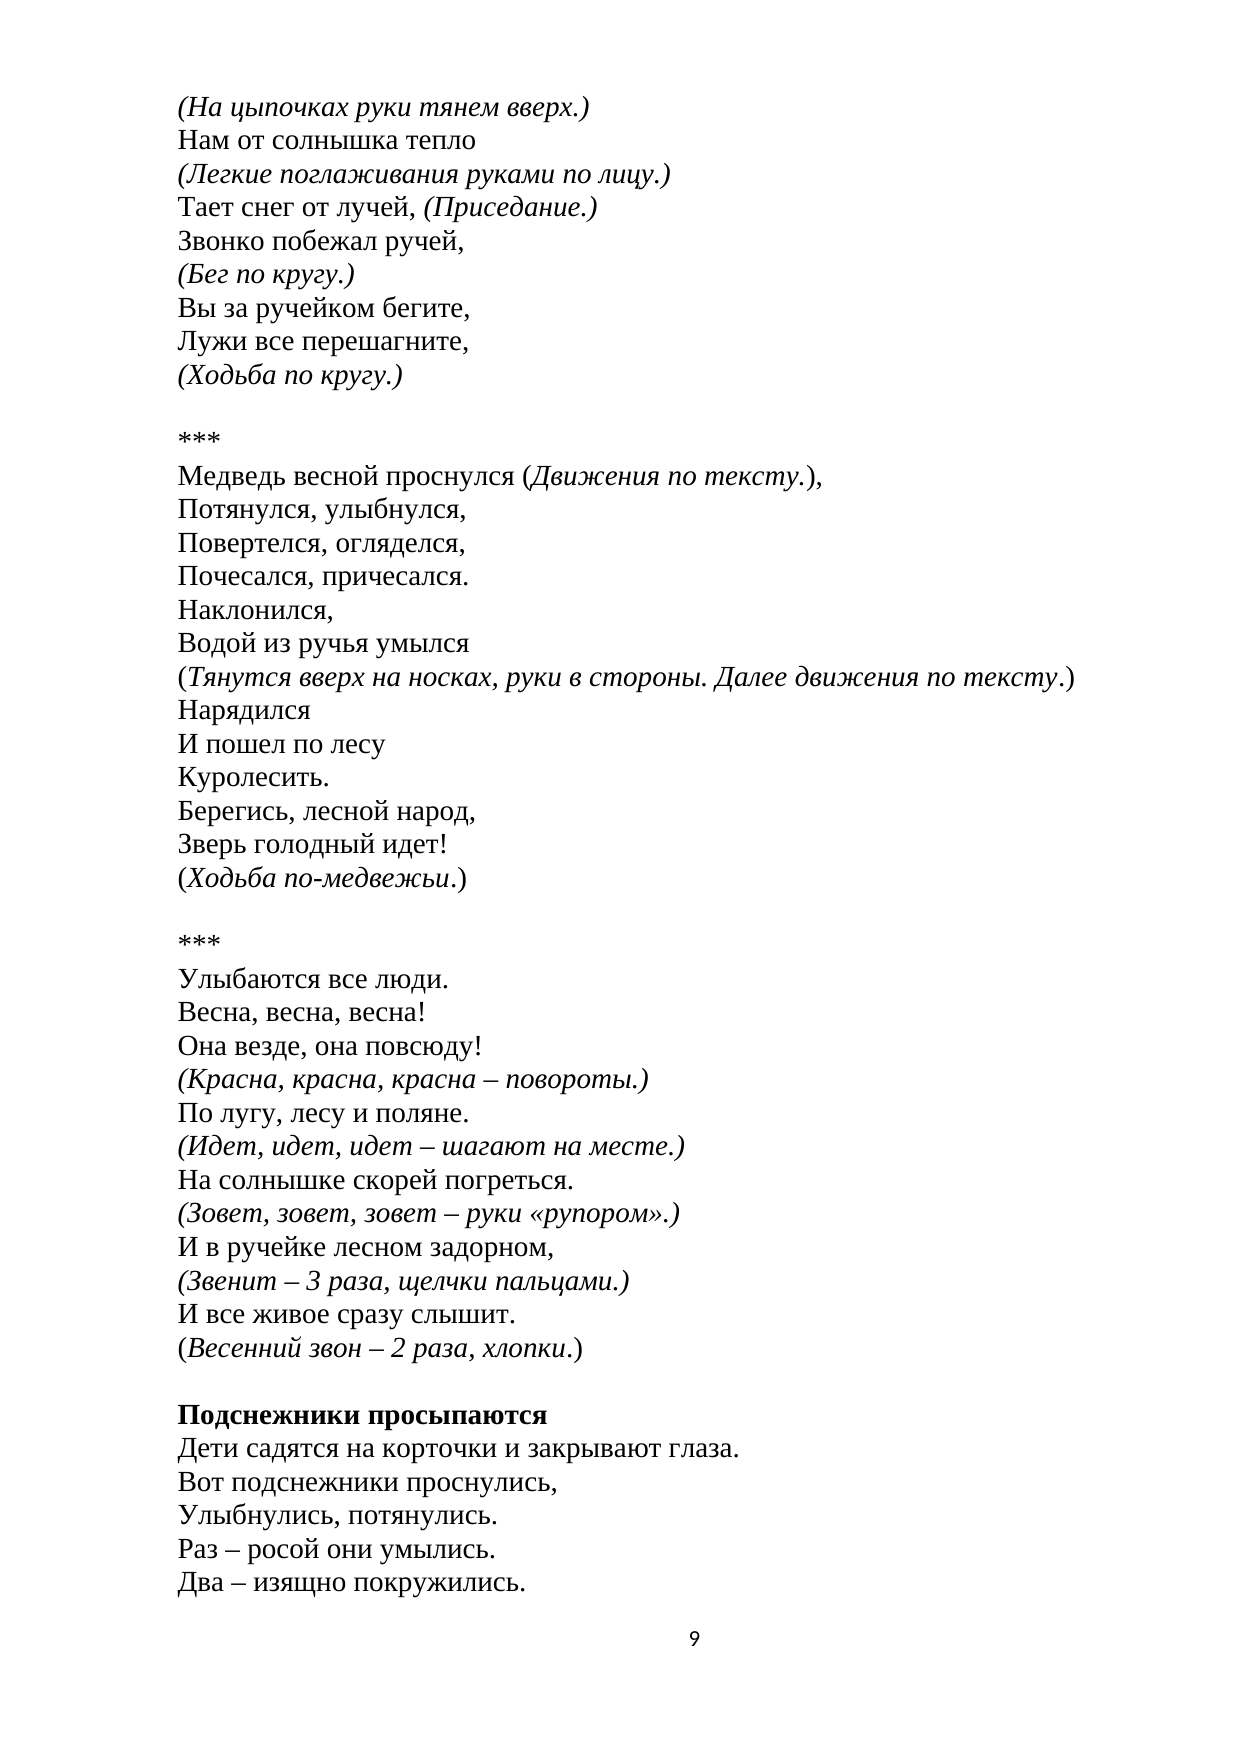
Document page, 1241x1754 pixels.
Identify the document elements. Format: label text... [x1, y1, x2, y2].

text Потянулся, улыбнулся, [177, 491, 1211, 525]
text Улыбнулись, потянулись. [177, 1497, 1211, 1531]
text Раз – росой они умылись. [177, 1531, 1211, 1564]
text Нарядился [177, 692, 1211, 726]
text Нам от солнышка тепло [177, 122, 1211, 156]
text (Красна, красна, красна – повороты.) [177, 1061, 1211, 1095]
text Весна, весна, весна! [177, 994, 1211, 1028]
text (Тянутся вверх на носках, руки в стороны. Далее движения по тексту.) [177, 659, 1211, 692]
text Куролесить. [177, 759, 1211, 793]
text На солнышке скорей погреться. [177, 1162, 1211, 1196]
text (Весенний звон – 2 раза, хлопки.) [177, 1330, 1211, 1363]
text (Ходьба по кругу.) [177, 357, 1211, 391]
text (Бег по кругу.) [177, 256, 1211, 290]
text (На цыпочках руки тянем вверх.) [177, 89, 1211, 122]
text Дети садятся на корточки и закрывают глаза. [177, 1430, 1211, 1464]
text Наклонился, [177, 592, 1211, 625]
text Звонко побежал ручей, [177, 223, 1211, 256]
text И все живое сразу слышит. [177, 1296, 1211, 1330]
text Вот подснежники проснулись, [177, 1464, 1211, 1497]
text Подснежники просыпаются [177, 1397, 1211, 1430]
text Она везде, она повсюду! [177, 1028, 1211, 1061]
text *** [177, 424, 1211, 458]
text По лугу, лесу и поляне. [177, 1095, 1211, 1128]
text Медведь весной проснулся (Движения по тексту.), [177, 458, 1211, 491]
text (Зовет, зовет, зовет – руки «рупором».) [177, 1196, 1211, 1229]
text Улыбаются все люди. [177, 961, 1211, 994]
text И в ручейке лесном задорном, [177, 1229, 1211, 1263]
text Берегись, лесной народ, [177, 793, 1211, 827]
text Водой из ручья умылся [177, 625, 1211, 659]
text (Идет, идет, идет – шагают на месте.) [177, 1128, 1211, 1162]
text *** [177, 927, 1211, 961]
text Лужи все перешагните, [177, 323, 1211, 357]
text И пошел по лесу [177, 726, 1211, 759]
text Два – изящно покружились. [177, 1564, 1211, 1598]
text (Звенит – 3 раза, щелчки пальцами.) [177, 1263, 1211, 1296]
text Почесался, причесался. [177, 558, 1211, 592]
text Повертелся, огляделся, [177, 525, 1211, 558]
text (Легкие поглаживания руками по лицу.) [177, 156, 1211, 189]
text Зверь голодный идет! [177, 827, 1211, 860]
text (Ходьба по-медвежьи.) [177, 860, 1211, 894]
text Тает снег от лучей, (Приседание.) [177, 189, 1211, 223]
text Вы за ручейком бегите, [177, 290, 1211, 323]
